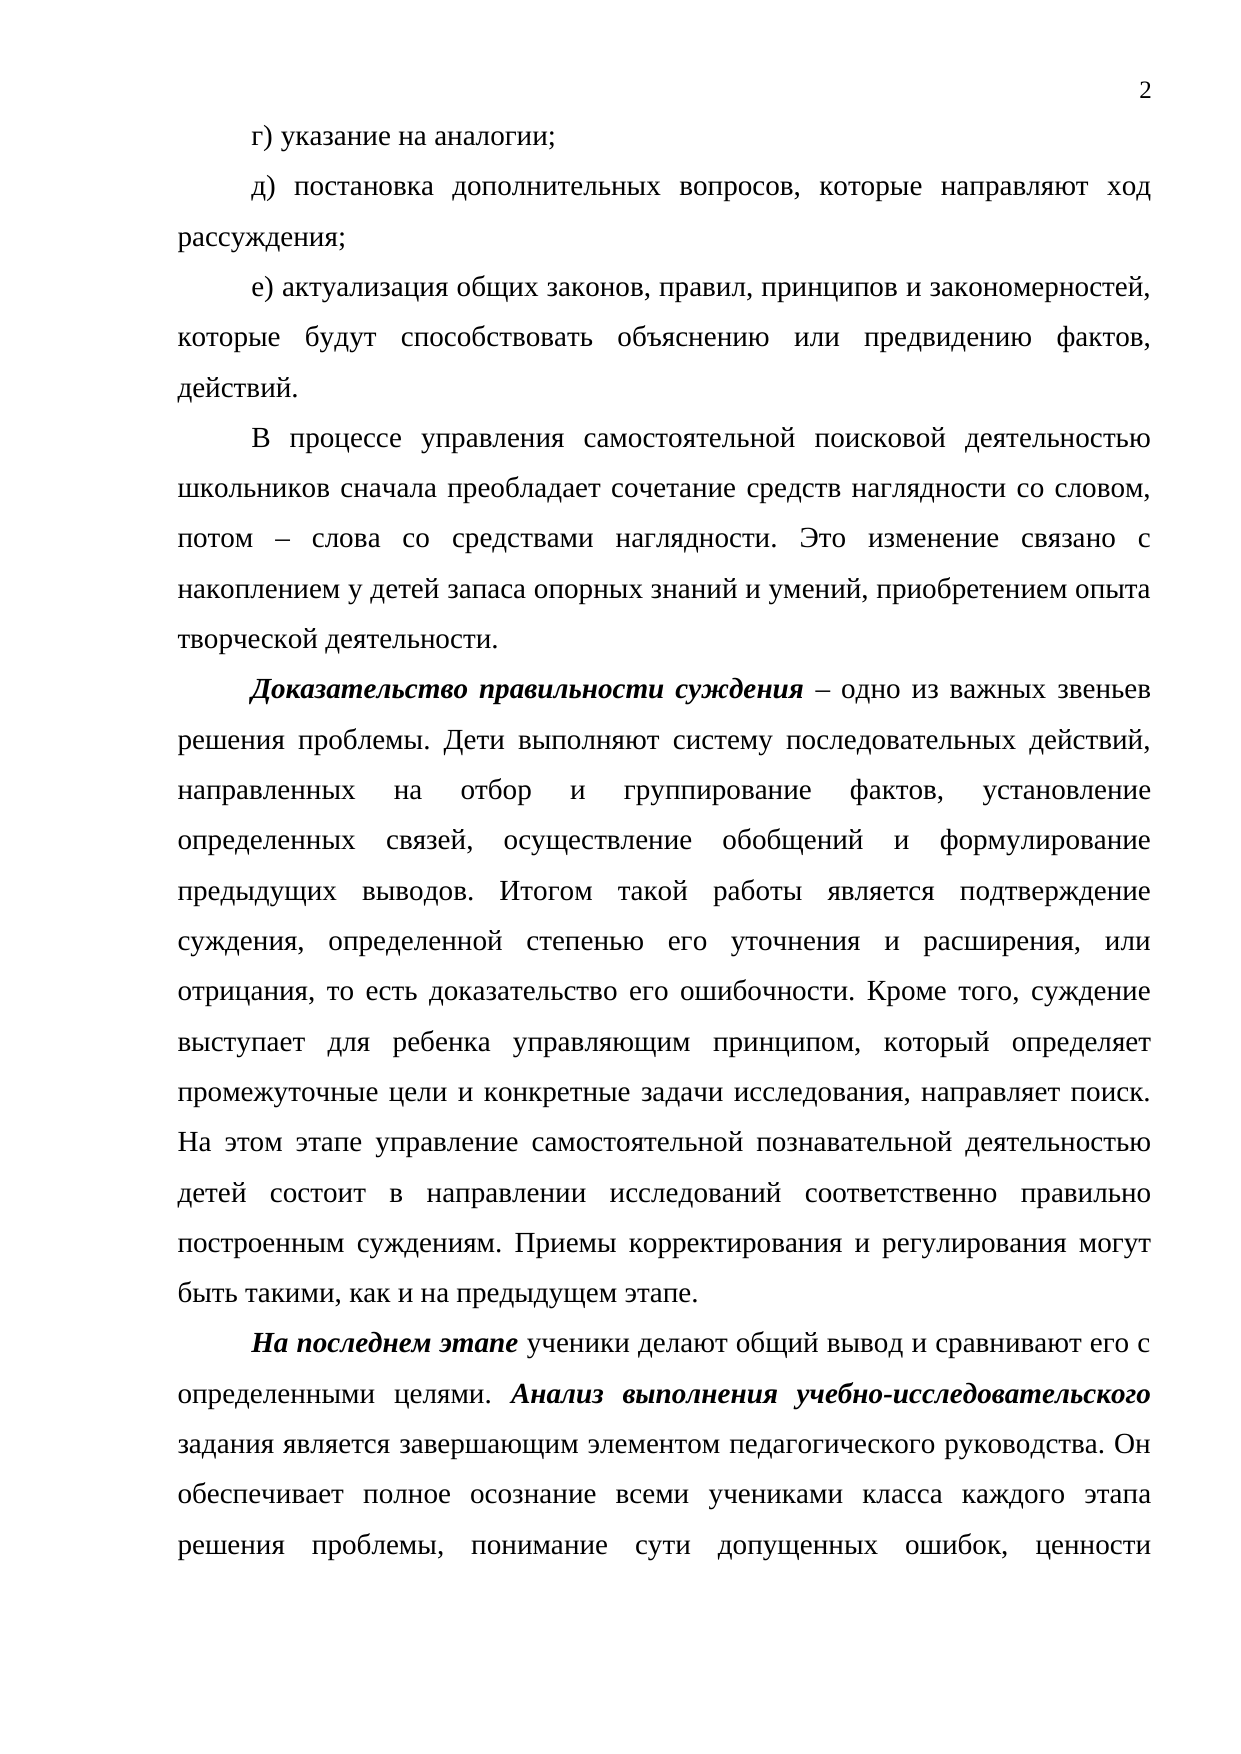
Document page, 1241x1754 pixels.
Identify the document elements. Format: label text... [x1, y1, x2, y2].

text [177, 1326, 1152, 1560]
text Доказательство правильности суждения – одно из важных звеньев решения проблемы. Дети выполняют систему последовательных действий, направленных на отбор и группирование фактов, установление определенных связей, осуществление обобщений и формулирование предыдущих выводов. Итогом такой работы является подтверждение суждения, определенной степенью его уточнения и расширения, или отрицания, то есть доказательство его ошибочности. Кроме того, суждение выступает для ребенка управляющим принципом, который определяет промежуточные цели и конкретные задачи исследования, направляет поиск. На этом этапе управление самостоятельной познавательной деятельностью детей состоит в направлении исследований соответственно правильно построенным суждениям. Приемы корректирования и регулирования могут быть такими, как и на предыдущем этапе. [177, 672, 1152, 1309]
text г) указание на аналогии; [177, 118, 1152, 152]
text В процессе управления самостоятельной поисковой деятельностью школьников сначала преобладает сочетание средств наглядности со словом, потом – слова со средствами наглядности. Это изменение связано с накоплением у детей запаса опорных знаний и умений, приобретением опыта творческой деятельности. [177, 420, 1152, 655]
text д) постановка дополнительных вопросов, которые направляют ход рассуждения; [177, 168, 1152, 252]
text е) актуализация общих законов, правил, принципов и закономерностей, которые будут способствовать объяснению или предвидению фактов, действий. [177, 269, 1152, 403]
